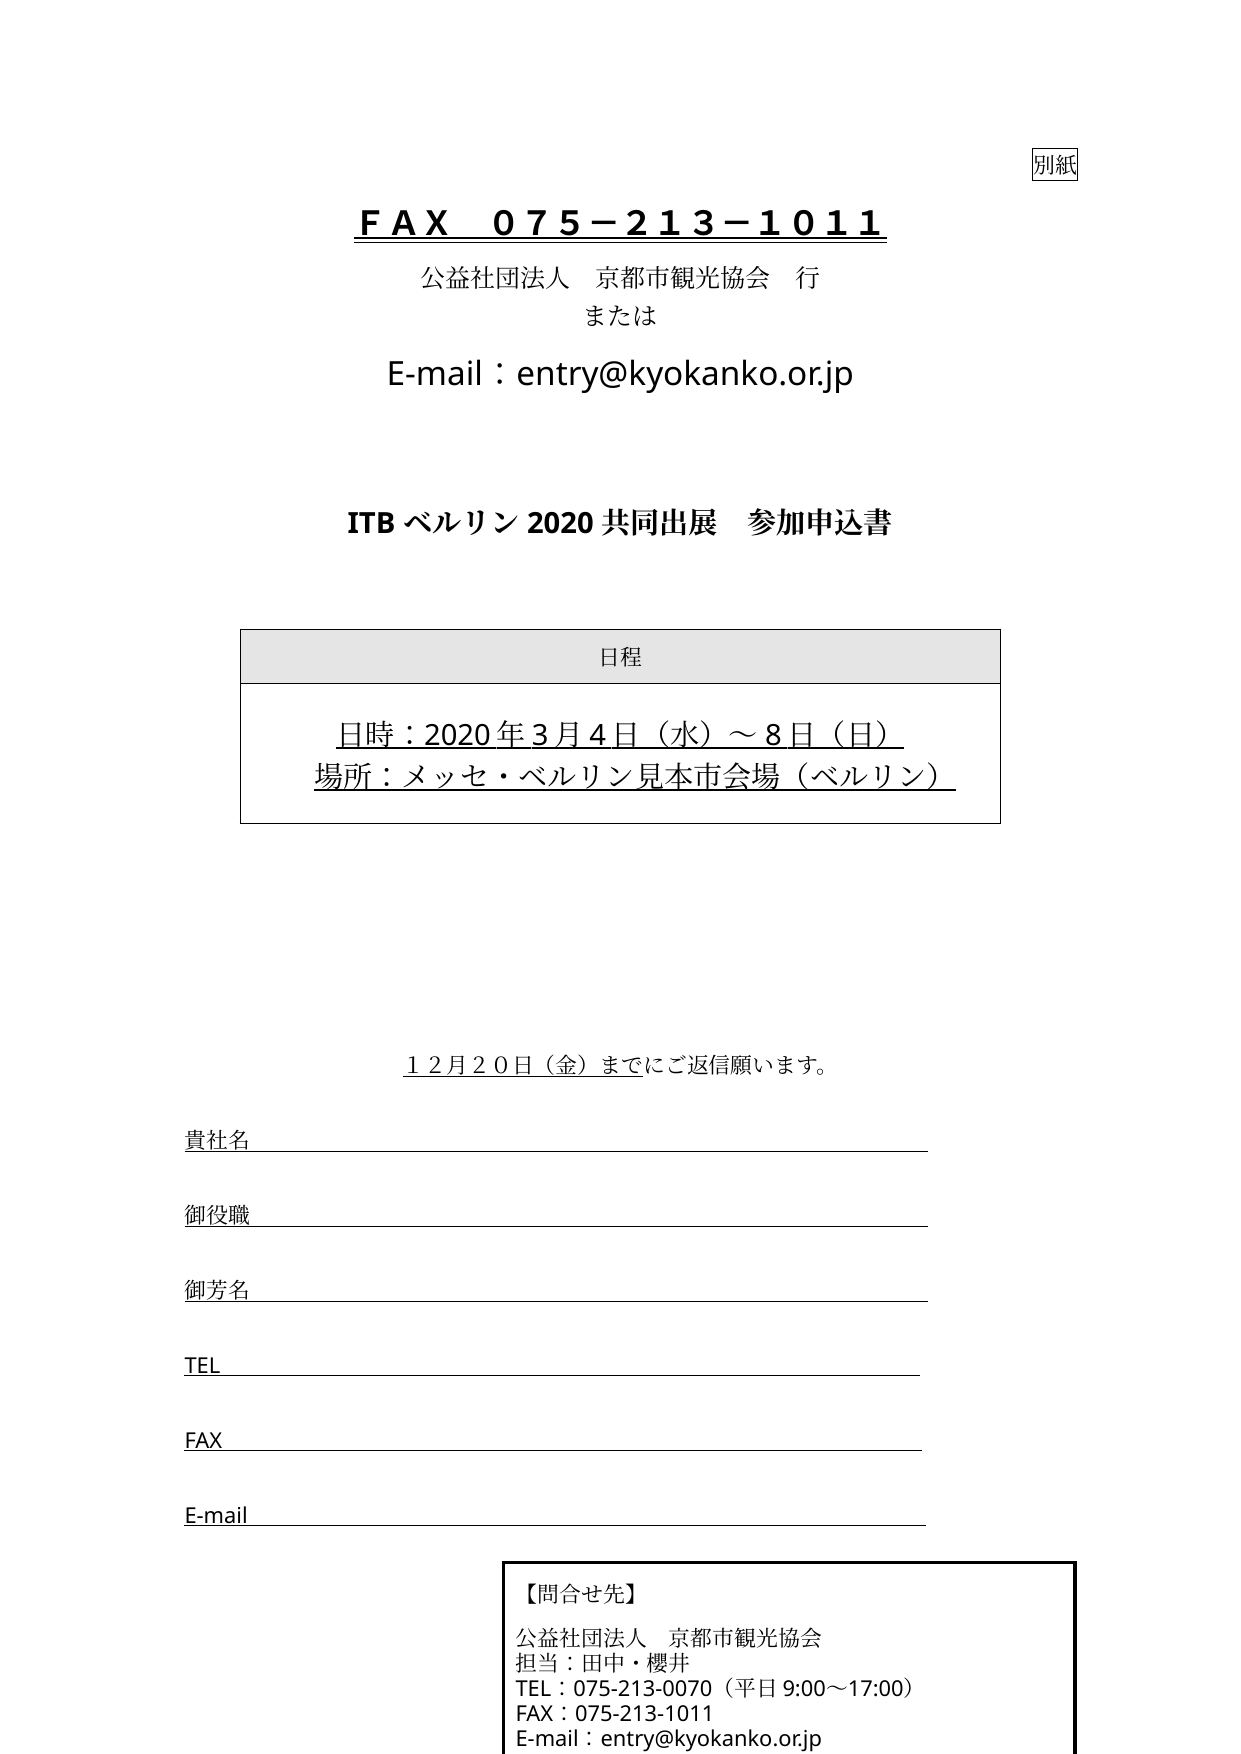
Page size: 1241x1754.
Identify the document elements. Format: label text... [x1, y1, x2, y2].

text FAX [162, 1421, 1078, 1458]
table_cell 日時：2020年3月4日（水）～ 8日（日） 場所：メッセ・ベルリン見本市会場（ベルリン） [241, 684, 1000, 823]
text E-mail [162, 1496, 1078, 1533]
text TEL [162, 1346, 1078, 1383]
text E-mail：entry@kyokanko.or.jp [162, 333, 1078, 408]
text ＦＡＸ ０７５－２１３－１０１１ [162, 183, 1078, 258]
text 別紙 [162, 146, 1078, 183]
text ITB ベルリン 2020 共同出展 参加申込書 [162, 483, 1078, 558]
text 御役職 [162, 1196, 1078, 1233]
text 御芳名 [162, 1271, 1078, 1308]
text 公益社団法人 京都市観光協会 行 [162, 258, 1078, 296]
table_header 日程 [241, 630, 1000, 683]
text １２月２０日（金）までにご返信願います。 [162, 1046, 1078, 1083]
text 貴社名 [162, 1121, 1078, 1158]
text または [162, 296, 1078, 333]
